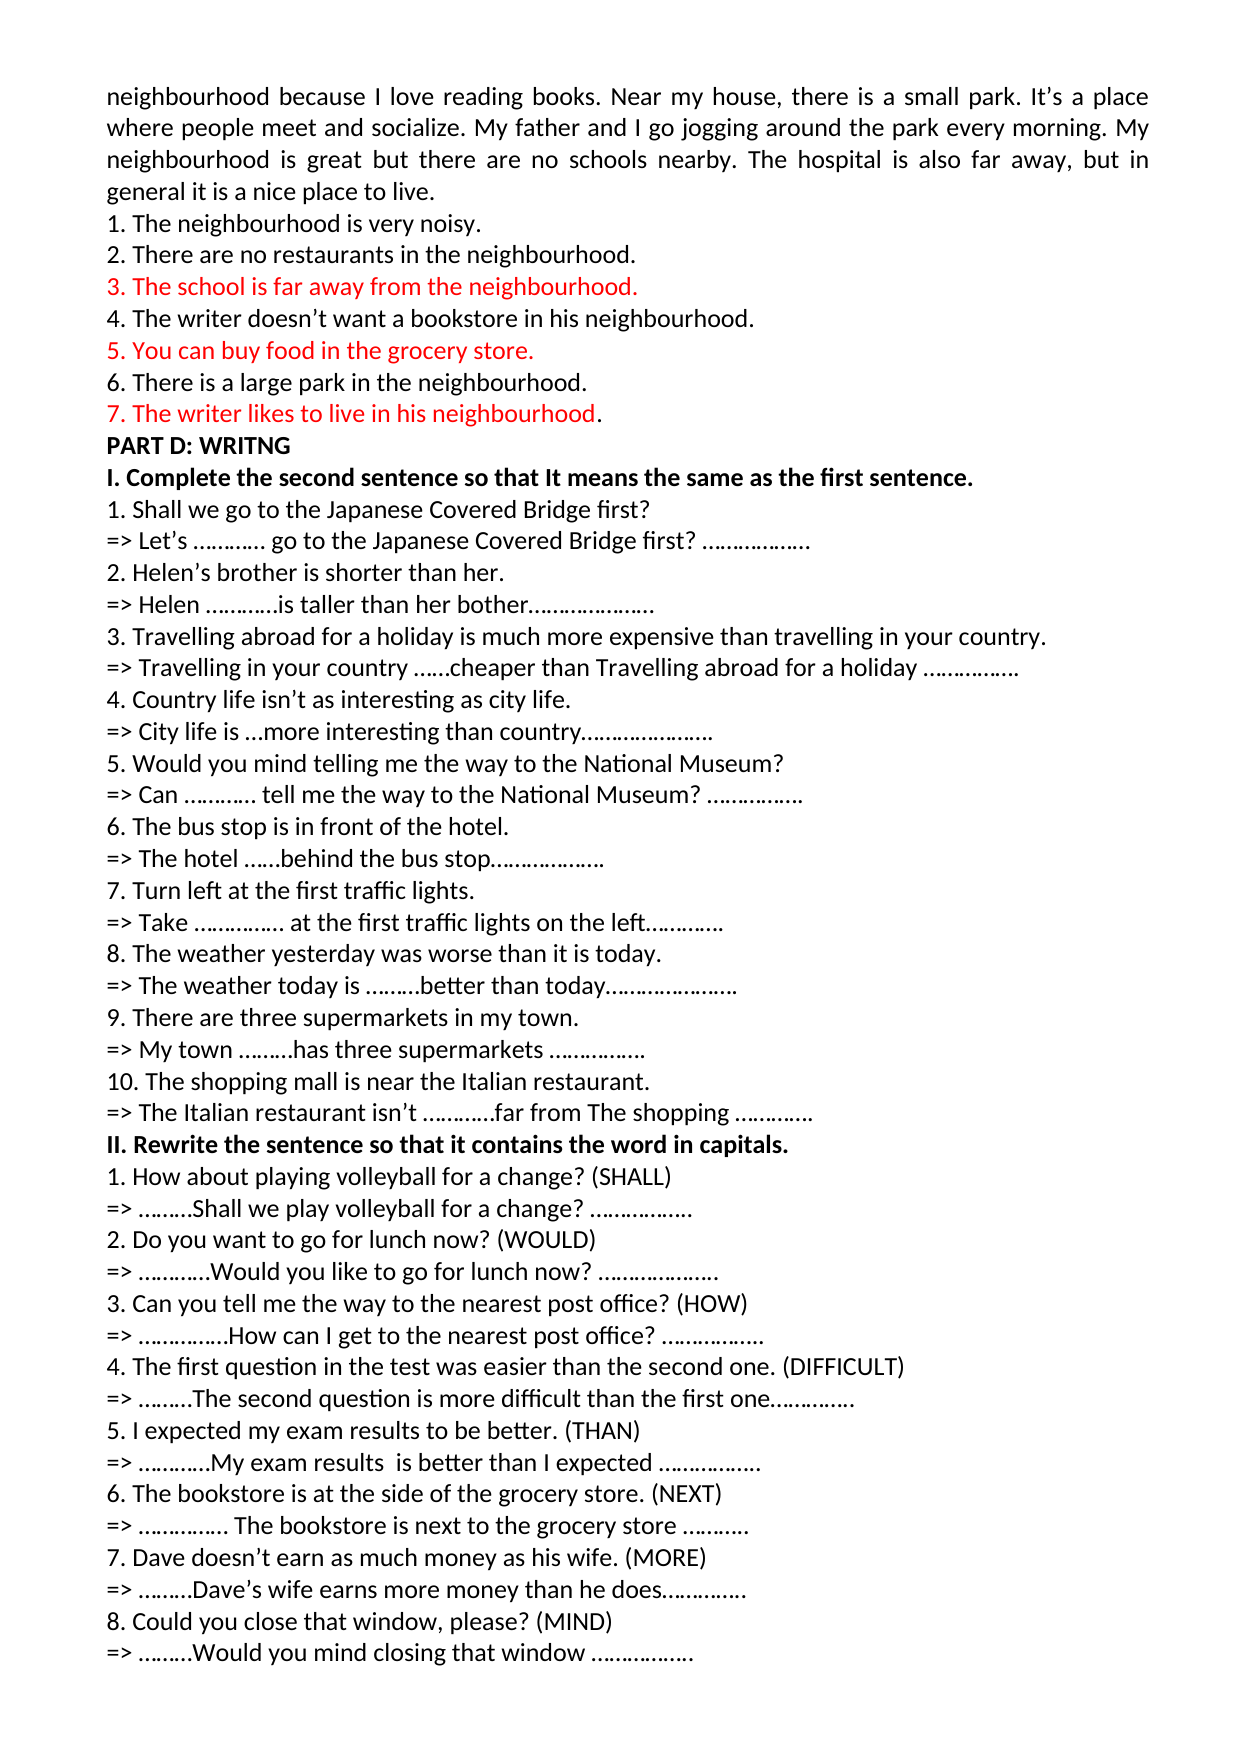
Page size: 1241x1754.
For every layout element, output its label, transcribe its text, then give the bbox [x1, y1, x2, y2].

text 1. The neighbourhood is very noisy. [106, 207, 1152, 238]
text 4. The writer doesn’t want a bookstore in his neighbourhood. [106, 302, 1152, 334]
text => The Italian restaurant isn’t …………far from The shopping …………. [106, 1096, 1152, 1128]
text 2. There are no restaurants in the neighbourhood. [106, 238, 1152, 270]
text 3. Travelling abroad for a holiday is much more expensive than travelling in your country. [106, 620, 1152, 652]
text 7. Dave doesn’t earn as much money as his wife. (MORE) [106, 1541, 1152, 1573]
text 9. There are three supermarkets in my town. [106, 1001, 1152, 1033]
text => City life is …more interesting than country…………………. [106, 715, 1152, 747]
text PART D: WRITNG [106, 429, 1152, 461]
text => ……………How can I get to the nearest post office? …………….. [106, 1319, 1152, 1351]
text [106, 80, 1152, 207]
text => Travelling in your country ……cheaper than Travelling abroad for a holiday ……………. [106, 652, 1152, 683]
text => Take …………… at the first traffic lights on the left…………. [106, 906, 1152, 937]
text II. Rewrite the sentence so that it contains the word in capitals. [106, 1128, 1152, 1160]
text 4. The first question in the test was easier than the second one. (DIFFICULT) [106, 1351, 1152, 1382]
text => My town ………has three supermarkets ……………. [106, 1033, 1152, 1064]
text => …………… The bookstore is next to the grocery store ……….. [106, 1509, 1152, 1541]
text 7. Turn left at the first traffic lights. [106, 874, 1152, 906]
text => The weather today is ………better than today…………………. [106, 969, 1152, 1001]
text => ………Dave’s wife earns more money than he does………….. [106, 1573, 1152, 1605]
text => The hotel ……behind the bus stop………………. [106, 842, 1152, 874]
text 2. Helen’s brother is shorter than her. [106, 556, 1152, 588]
text 1. How about playing volleyball for a change? (SHALL) [106, 1160, 1152, 1192]
text => ………Shall we play volleyball for a change? …………….. [106, 1192, 1152, 1223]
text => Let’s ………… go to the Japanese Covered Bridge first? ……………… [106, 524, 1152, 556]
text 2. Do you want to go for lunch now? (WOULD) [106, 1223, 1152, 1255]
text 8. The weather yesterday was worse than it is today. [106, 937, 1152, 969]
text 3. The school is far away from the neighbourhood. [106, 270, 1152, 302]
text => …………My exam results is better than I expected …………….. [106, 1446, 1152, 1478]
text 5. Would you mind telling me the way to the National Museum? [106, 747, 1152, 779]
text 7. The writer likes to live in his neighbourhood. [106, 397, 1152, 429]
text => Can ………… tell me the way to the National Museum? ……………. [106, 779, 1152, 810]
text 1. Shall we go to the Japanese Covered Bridge first? [106, 493, 1152, 524]
text 6. There is a large park in the neighbourhood. [106, 366, 1152, 397]
text 3. Can you tell me the way to the nearest post office? (HOW) [106, 1287, 1152, 1319]
text => …………Would you like to go for lunch now? ……………….. [106, 1255, 1152, 1287]
text => Helen …………is taller than her bother………………… [106, 588, 1152, 620]
text 5. You can buy food in the grocery store. [106, 334, 1152, 366]
text 5. I expected my exam results to be better. (THAN) [106, 1414, 1152, 1446]
text 6. The bookstore is at the side of the grocery store. (NEXT) [106, 1478, 1152, 1509]
text 8. Could you close that window, please? (MIND) [106, 1605, 1152, 1636]
text => ………Would you mind closing that window …………….. [106, 1636, 1152, 1668]
text => ………The second question is more difficult than the first one………….. [106, 1382, 1152, 1414]
text 4. Country life isn’t as interesting as city life. [106, 683, 1152, 715]
text I. Complete the second sentence so that It means the same as the first sentence. [106, 461, 1152, 493]
text 6. The bus stop is in front of the hotel. [106, 810, 1152, 842]
text 10. The shopping mall is near the Italian restaurant. [106, 1064, 1152, 1096]
